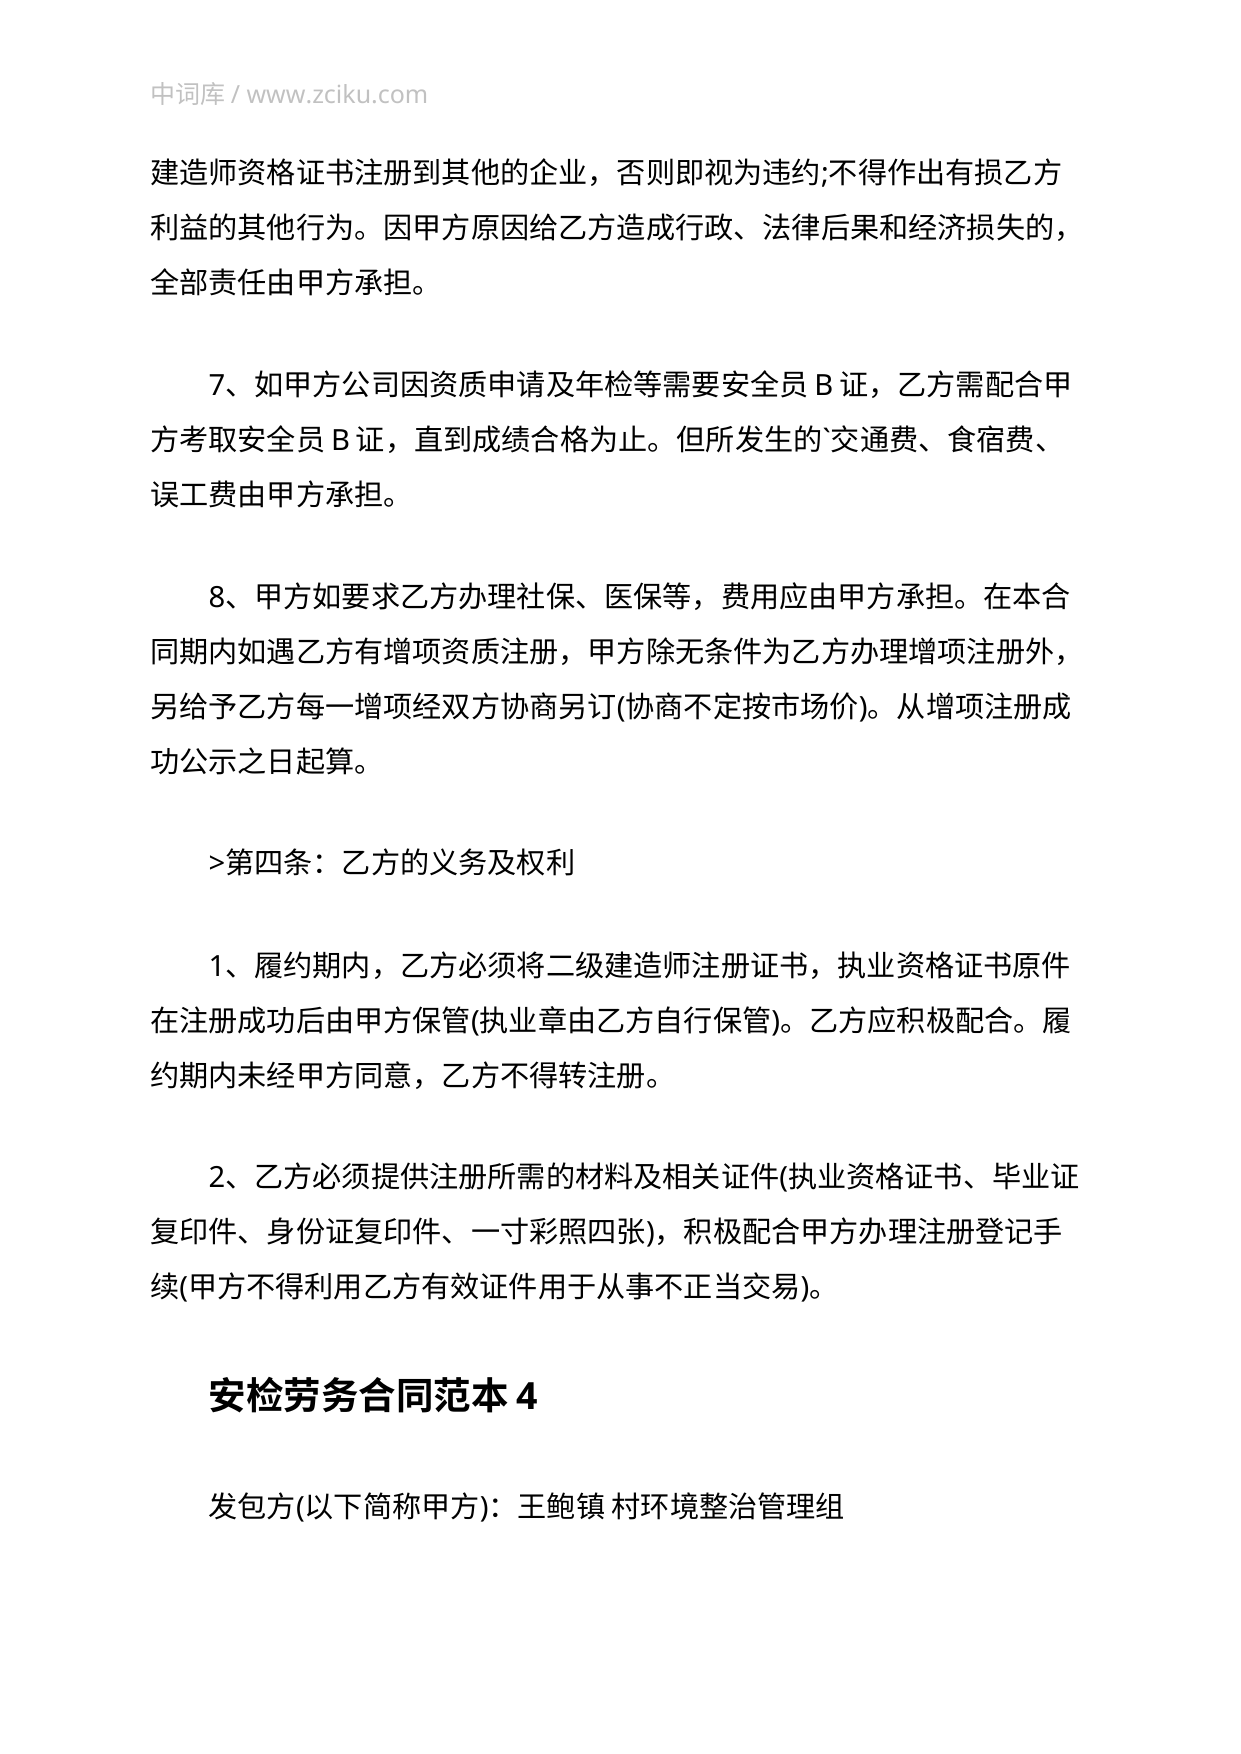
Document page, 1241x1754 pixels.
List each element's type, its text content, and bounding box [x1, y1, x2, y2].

text 1、履约期内，乙方必须将二级建造师注册证书，执业资格证书原件在注册成功后由甲方保管(执业章由乙方自行保管)。乙方应积极配合。履约期内未经甲方同意，乙方不得转注册。 [150, 942, 1090, 1094]
text 安检劳务合同范本4 [150, 1366, 1090, 1420]
text 发包方(以下简称甲方)：王鲍镇 村环境整治管理组 [150, 1483, 1090, 1526]
text 7、如甲方公司因资质申请及年检等需要安全员B证，乙方需配合甲方考取安全员B证，直到成绩合格为止。但所发生的`交通费、食宿费、误工费由甲方承担。 [150, 362, 1090, 514]
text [150, 150, 1090, 302]
text 8、甲方如要求乙方办理社保、医保等，费用应由甲方承担。在本合同期内如遇乙方有增项资质注册，甲方除无条件为乙方办理增项注册外，另给予乙方每一增项经双方协商另订(协商不定按市场价)。从增项注册成功公示之日起算。 [150, 573, 1090, 781]
text 2、乙方必须提供注册所需的材料及相关证件(执业资格证书、毕业证复印件、身份证复印件、一寸彩照四张)，积极配合甲方办理注册登记手续(甲方不得利用乙方有效证件用于从事不正当交易)。 [150, 1154, 1090, 1306]
text >第四条：乙方的义务及权利 [150, 840, 1090, 882]
